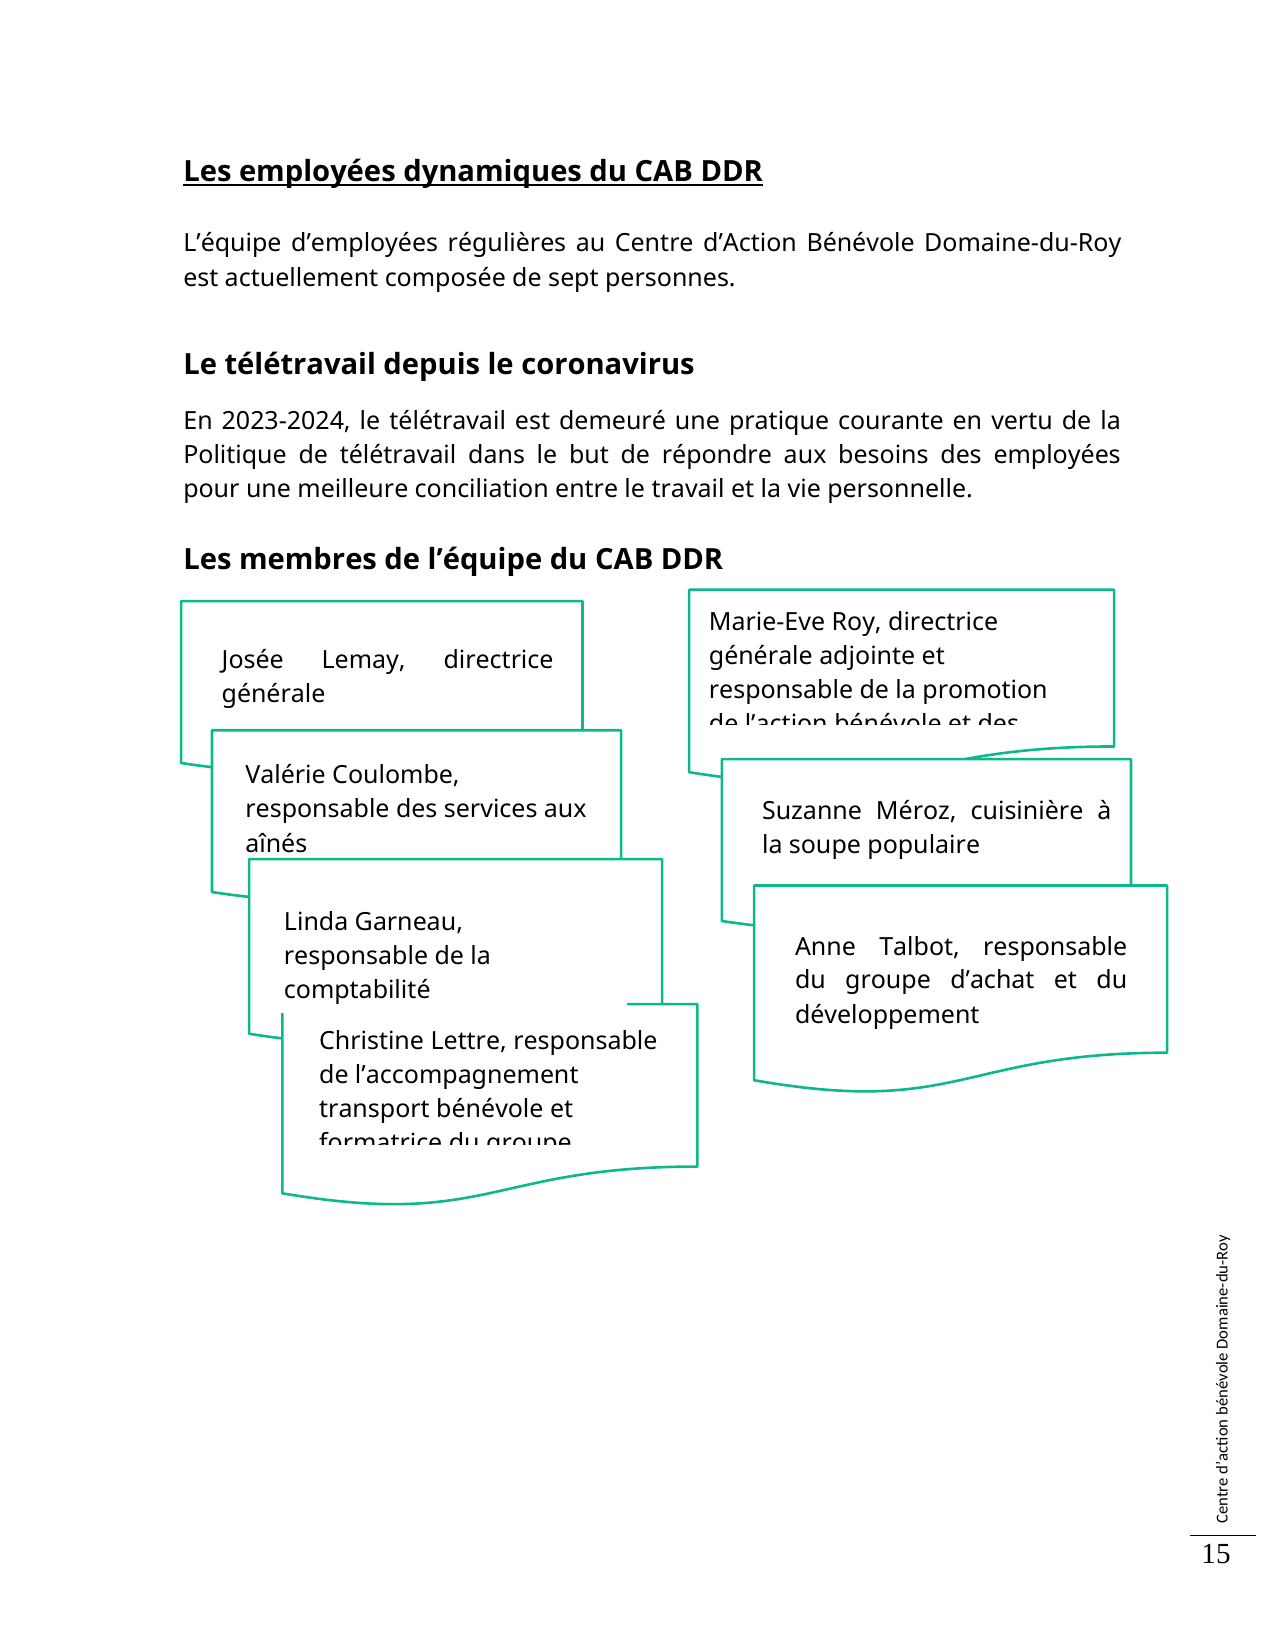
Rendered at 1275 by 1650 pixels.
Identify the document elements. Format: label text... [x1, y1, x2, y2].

text Le télétravail depuis le coronavirus [183, 343, 1122, 383]
list En 2023-2024, le télétravail est demeuré une pratique courante en vertu de la Politique de télétravail dans le but de répondre aux besoins des employées pour une meilleure conciliation entre le travail et la vie personnelle. [183, 402, 1122, 504]
text L’équipe d’employées régulières au Centre d’Action Bénévole Domaine-du-Roy est actuellement composée de sept personnes. [183, 225, 1122, 293]
text Les membres de l’équipe du CAB DDR [183, 539, 1122, 578]
list Les employées dynamiques du CAB DDR [183, 150, 1122, 190]
